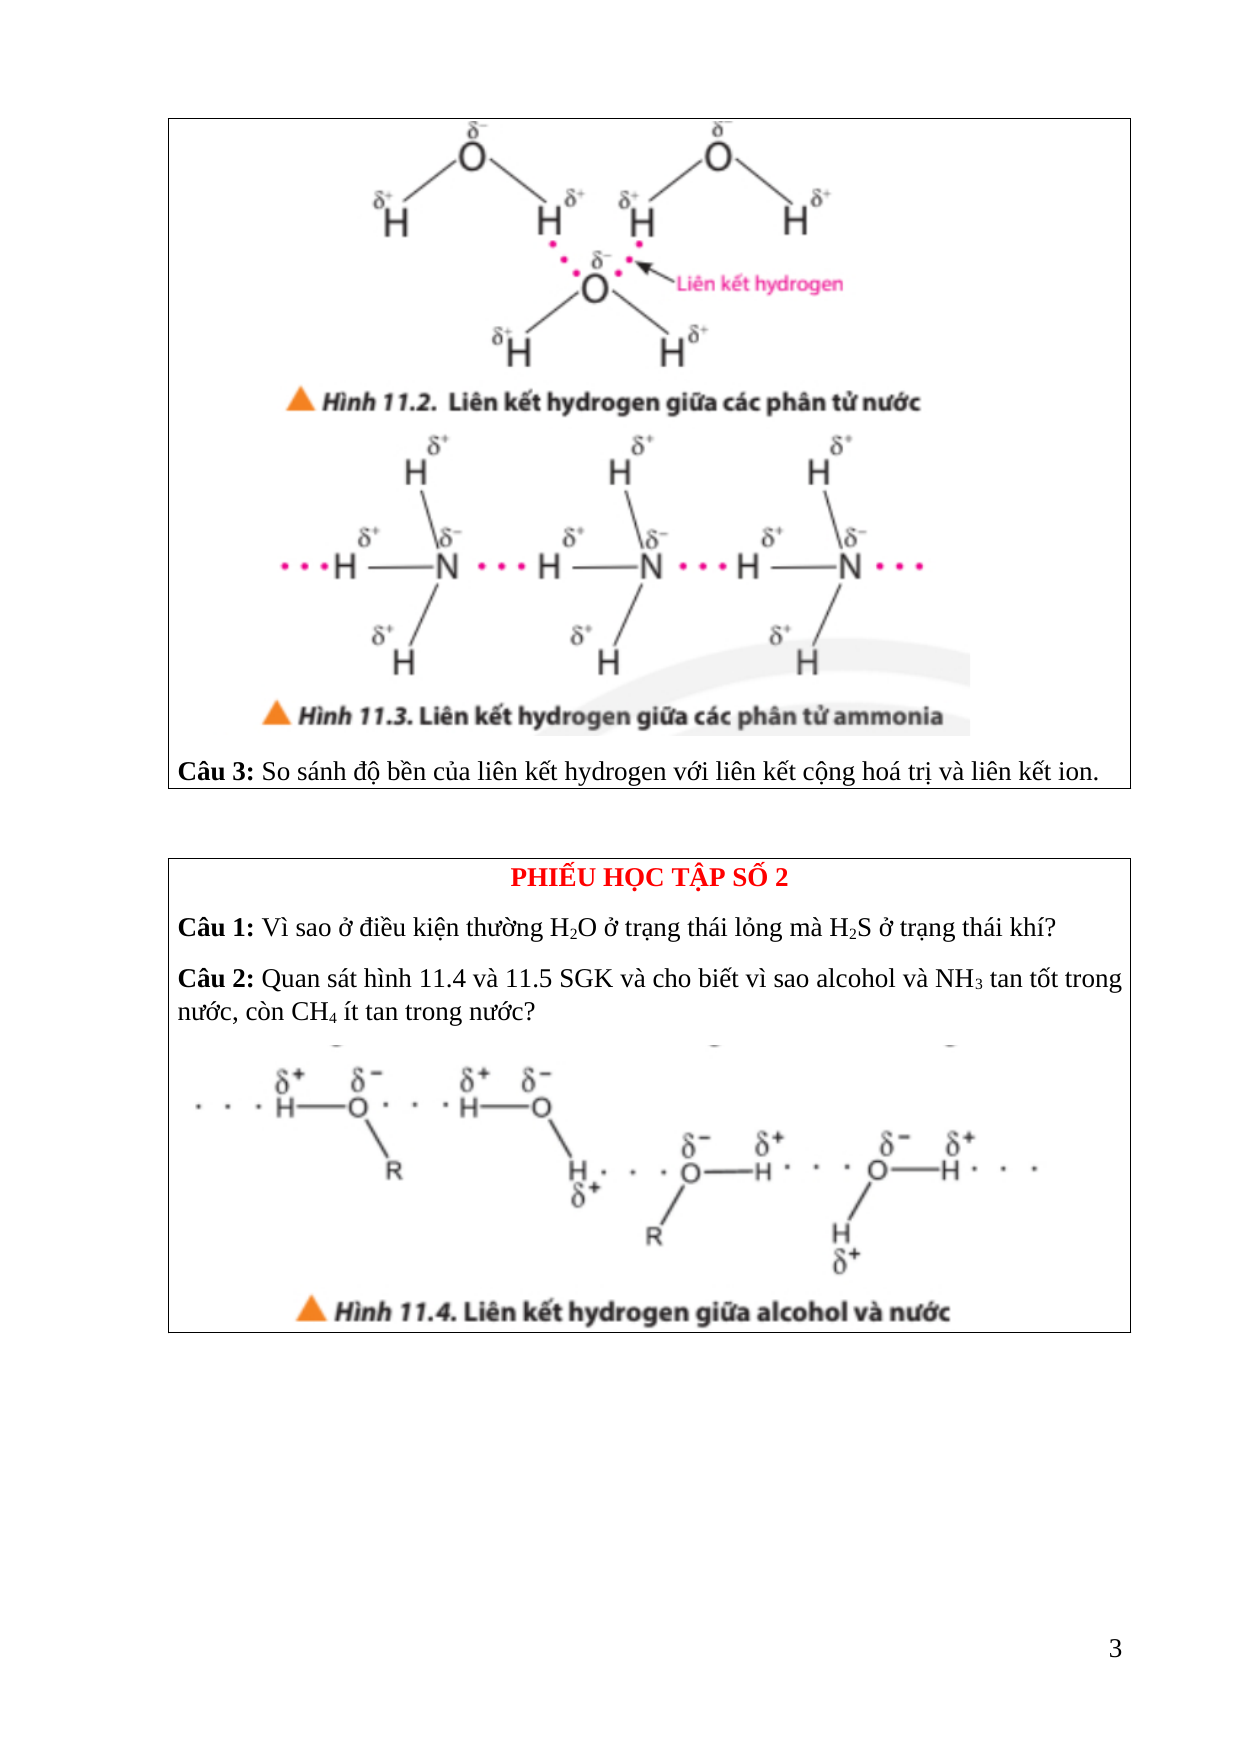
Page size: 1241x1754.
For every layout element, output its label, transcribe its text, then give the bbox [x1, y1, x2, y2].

text Câu 3: So sánh độ bền của liên kết hydrogen với liên kết cộng hoá trị và liên kết ion. [169, 752, 1130, 788]
text Câu 2: Quan sát hình 11.4 và 11.5 SGK và cho biết vì sao alcohol và NH3 tan tốt trong nước, còn CH4 ít tan trong nước? [169, 959, 1130, 1026]
picture [197, 121, 971, 736]
text Câu 1: Vì sao ở điều kiện thường H2O ở trạng thái lỏng mà H2S ở trạng thái khí? [169, 908, 1130, 943]
text PHIẾU HỌC TẬP SỐ 2 [169, 859, 1130, 892]
picture [177, 1045, 1049, 1331]
